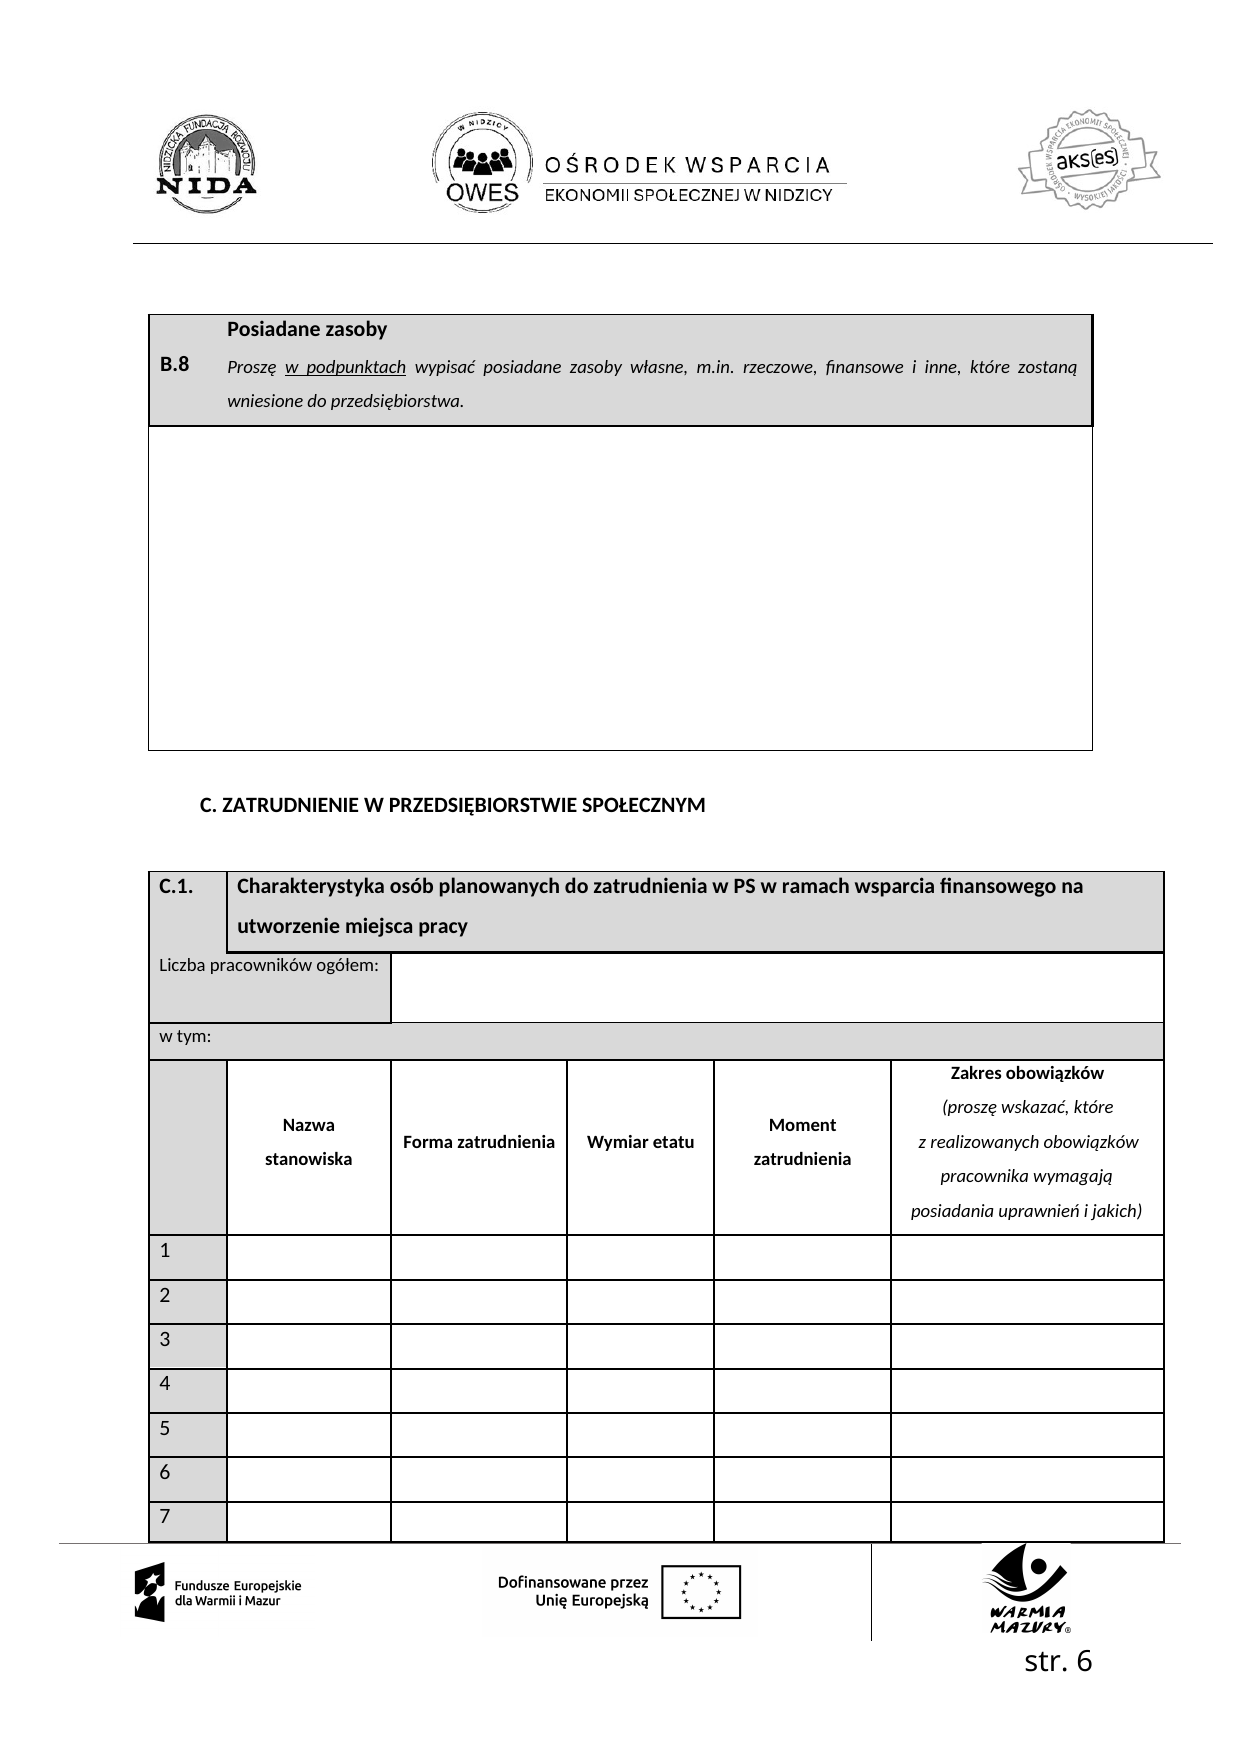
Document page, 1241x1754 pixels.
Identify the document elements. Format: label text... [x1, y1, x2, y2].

table_cell Wymiar etatu [568, 1061, 713, 1234]
table_header Posiadane zasoby Proszę w podpunktach wypisać posiadane zasoby własne, m.in. rzeczowe, finansowe i inne, które zostaną wniesione do przedsiębiorstwa. [216, 315, 1091, 425]
table_cell [228, 1281, 390, 1323]
table_cell Zakres obowiązków (proszę wskazać, które z realizowanych obowiązków pracownika wymagają posiadania uprawnień i jakich) [892, 1061, 1163, 1234]
table_cell 7 [150, 1503, 226, 1541]
table_cell [392, 954, 1163, 1022]
table_cell [715, 1325, 890, 1367]
table_cell [568, 1236, 713, 1279]
table_cell Forma zatrudnienia [392, 1061, 566, 1234]
table_cell [228, 1236, 390, 1279]
table_header Charakterystyka osób planowanych do zatrudnienia w PS w ramach wsparcia finansowego na utworzenie miejsca pracy [228, 872, 1163, 951]
table_cell [228, 1325, 390, 1367]
table_cell w tym: [150, 1023, 1163, 1059]
table_cell [228, 1370, 390, 1412]
table_cell [715, 1458, 890, 1501]
table_cell [892, 1458, 1163, 1501]
table_cell [568, 1503, 713, 1541]
table_cell [150, 1061, 226, 1234]
table_cell [568, 1281, 713, 1323]
table_cell [568, 1325, 713, 1367]
table_cell Moment zatrudnienia [715, 1061, 890, 1234]
picture [481, 1547, 759, 1637]
table_cell 2 [150, 1281, 226, 1323]
picture [144, 106, 267, 225]
table_cell [892, 1414, 1163, 1456]
table_cell [715, 1370, 890, 1412]
table_header B.8 [150, 315, 216, 425]
table_cell [392, 1458, 566, 1501]
table_cell [392, 1281, 566, 1323]
table_cell [568, 1414, 713, 1456]
table_cell [392, 1370, 566, 1412]
table_cell [892, 1281, 1163, 1323]
table_cell [568, 1370, 713, 1412]
table_cell Liczba pracowników ogółem: [150, 951, 390, 1022]
table_cell [892, 1236, 1163, 1279]
table_cell [392, 1236, 566, 1279]
table_cell [892, 1370, 1163, 1412]
table_cell [892, 1503, 1163, 1541]
text C. ZATRUDNIENIE W PRZEDSIĘBIORSTWIE SPOŁECZNYM [200, 791, 1093, 817]
table_cell [715, 1236, 890, 1279]
table_cell [715, 1414, 890, 1456]
table_cell [392, 1325, 566, 1367]
picture [981, 1543, 1071, 1633]
table_cell 5 [150, 1414, 226, 1456]
picture [120, 1547, 316, 1637]
table_cell [568, 1458, 713, 1501]
table_cell [228, 1503, 390, 1541]
table_cell [228, 1414, 390, 1456]
table_header C.1. [150, 872, 226, 951]
picture [424, 106, 853, 219]
table_cell 3 [150, 1325, 226, 1367]
table_cell 4 [150, 1370, 226, 1412]
table_cell [228, 1458, 390, 1501]
table_cell [715, 1281, 890, 1323]
table_cell 1 [150, 1236, 226, 1279]
table_cell 6 [150, 1458, 226, 1501]
table_cell [392, 1503, 566, 1541]
table_cell [892, 1325, 1163, 1367]
table_cell [149, 427, 1092, 750]
table_cell Nazwa stanowiska [228, 1061, 390, 1234]
table_cell [715, 1503, 890, 1541]
picture [1015, 106, 1165, 213]
table_cell [392, 1414, 566, 1456]
